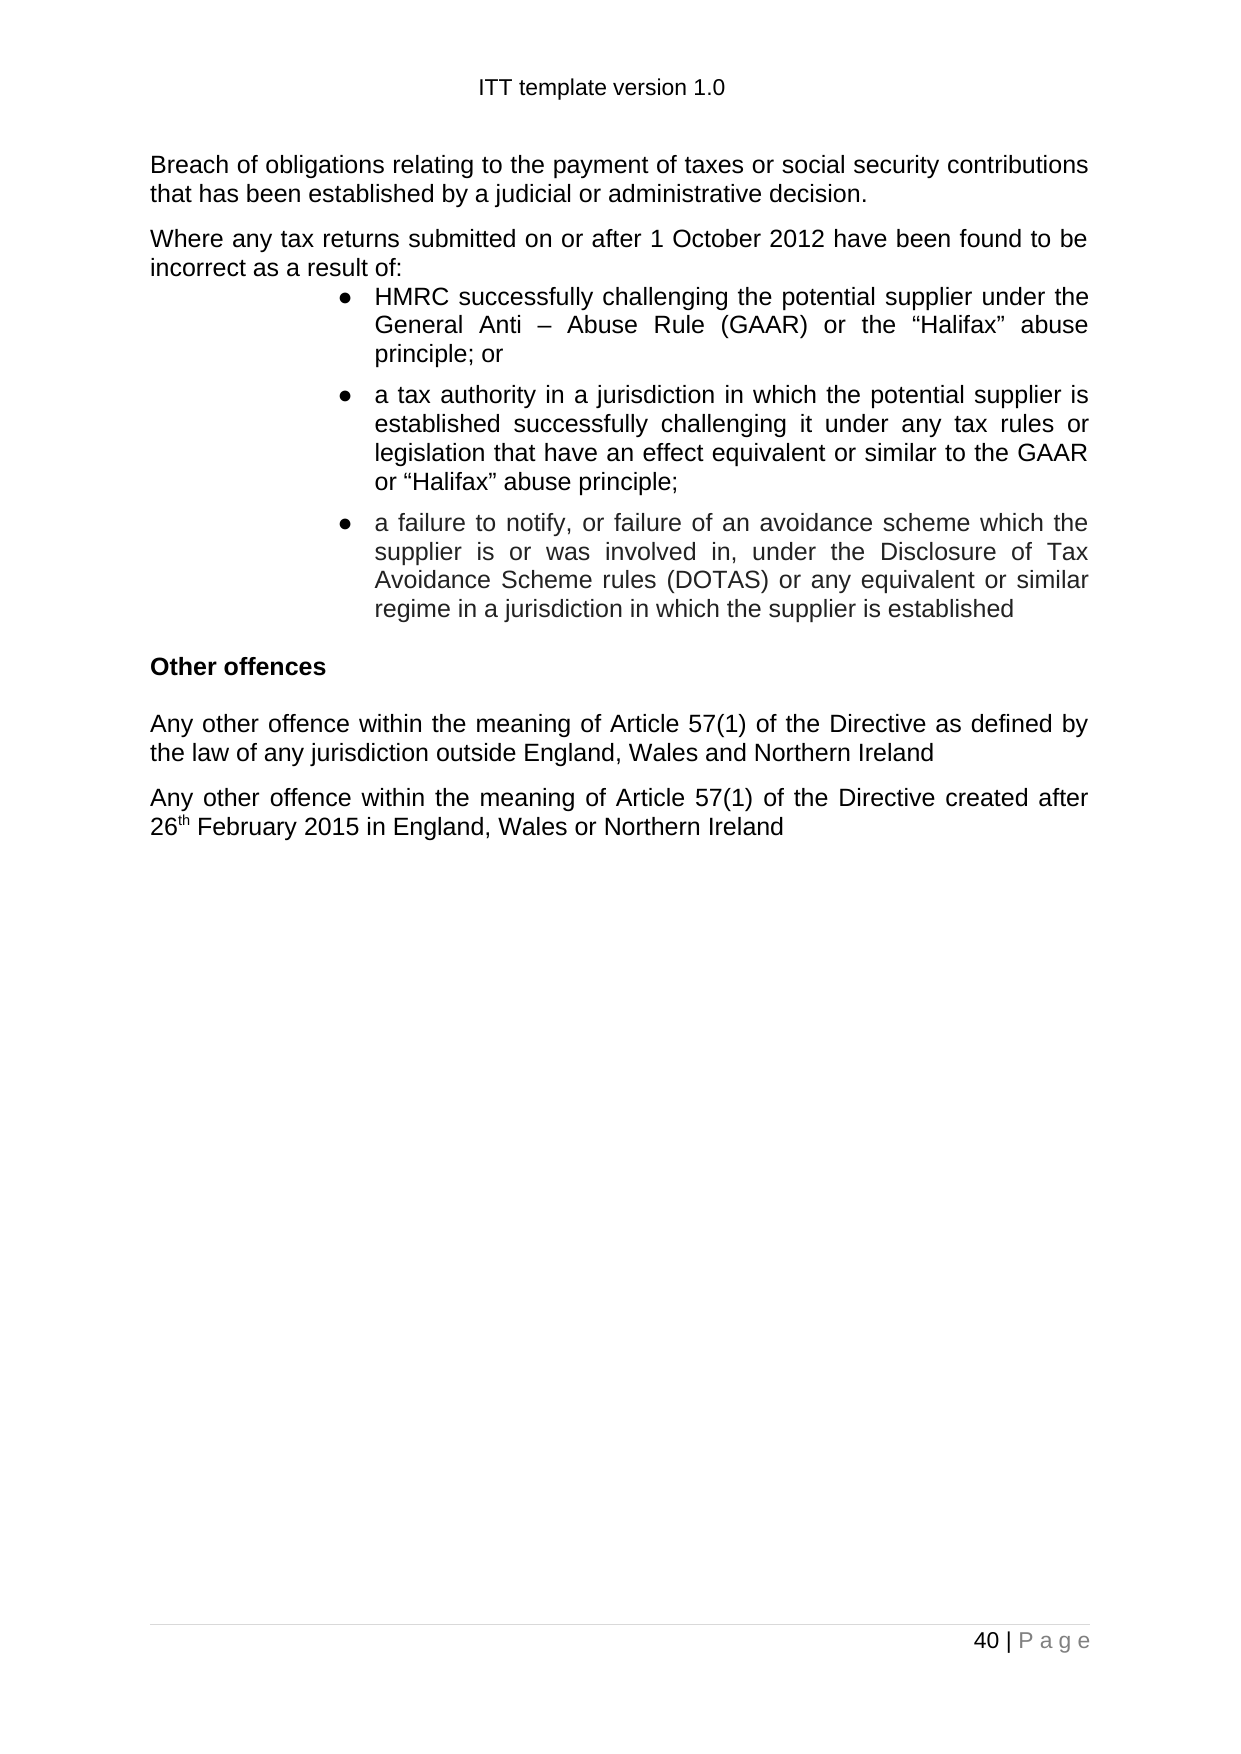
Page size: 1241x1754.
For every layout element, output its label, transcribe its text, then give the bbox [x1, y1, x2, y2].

list HMRC successfully challenging the potential supplier under the General Anti – Abuse Rule (GAAR) or the “Halifax” abuse principle; or [337, 282, 1090, 368]
text Any other offence within the meaning of Article 57(1) of the Directive created after 26th February 2015 in England, Wales or Northern Ireland [150, 783, 1090, 841]
list a failure to notify, or failure of an avoidance scheme which the supplier is or was involved in, under the Disclosure of Tax Avoidance Scheme rules (DOTAS) or any equivalent or similar regime in a jurisdiction in which the supplier is established [337, 508, 1090, 623]
text Breach of obligations relating to the payment of taxes or social security contributions that has been established by a judicial or administrative decision. [150, 150, 1090, 207]
list a tax authority in a jurisdiction in which the potential supplier is established successfully challenging it under any tax rules or legislation that have an effect equivalent or similar to the GAAR or “Halifax” abuse principle; [337, 380, 1090, 495]
text Where any tax returns submitted on or after 1 October 2012 have been found to be incorrect as a result of: [150, 224, 1090, 282]
text Any other offence within the meaning of Article 57(1) of the Directive as defined by the law of any jurisdiction outside England, Wales and Northern Ireland [150, 709, 1090, 767]
text Other offences [150, 652, 1090, 680]
